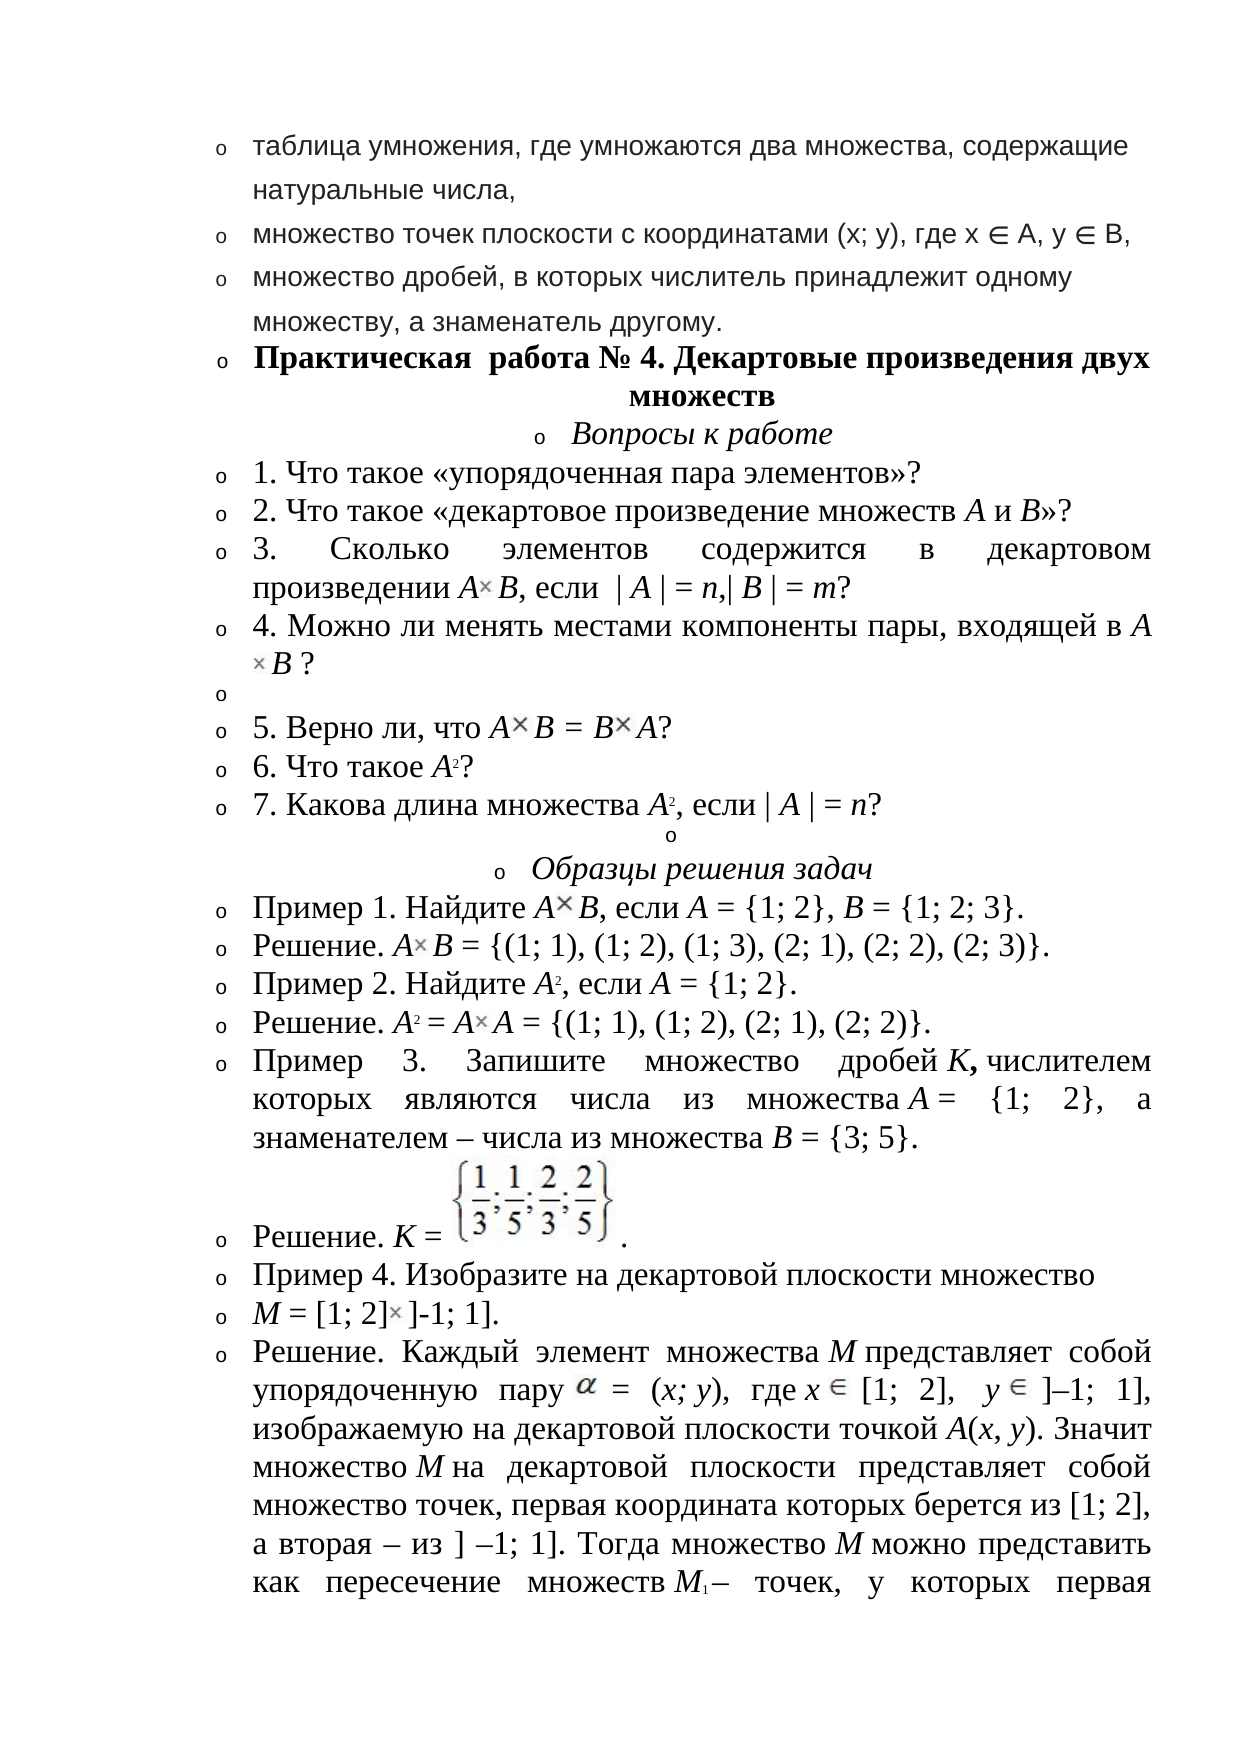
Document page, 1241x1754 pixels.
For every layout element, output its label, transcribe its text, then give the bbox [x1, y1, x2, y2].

picture [572, 1374, 603, 1401]
list Пример 4. Изобразите на декартовой плоскости множество [215, 1254, 1152, 1293]
list M = [1; 2]]-1; 1]. [215, 1293, 1152, 1331]
picture [613, 713, 637, 739]
picture [474, 1012, 494, 1033]
list Решение. АВ = {(1; 1), (1; 2), (1; 3), (2; 1), (2; 2), (2; 3)}. [215, 925, 1152, 963]
list Решение. A2 = AA = {(1; 1), (1; 2), (2; 1), (2; 2)}. [215, 1002, 1152, 1040]
list множество точек плоскости с координатами (x; y), где x ∈ A, y ∈ B, [215, 206, 1152, 249]
picture [554, 893, 579, 918]
picture [388, 1303, 408, 1324]
list 7. Какова длина множества А2, если | А | = n? [215, 784, 1152, 823]
list Пример 2. Найдите А2, если A = {1; 2}. [215, 963, 1152, 1002]
list 4. Можно ли менять местами компоненты пары, входящей в АВ ? [215, 605, 1152, 682]
list Вопросы к работе [215, 413, 1152, 452]
list Решение. K = . [215, 1155, 1152, 1254]
list 6. Что такое А2? [215, 746, 1152, 784]
picture [451, 1155, 620, 1248]
list 3. Сколько элементов содержится в декартовом произведении АВ, если | А | = n,| B | = m? [215, 528, 1152, 605]
picture [1007, 1375, 1033, 1401]
list 2. Что такое «декартовое произведение множеств А и B»? [215, 490, 1152, 528]
picture [827, 1375, 853, 1401]
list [215, 1331, 1152, 1599]
picture [510, 713, 534, 739]
picture [252, 654, 271, 675]
list Практическая работа № 4. Декартовые произведения двух множеств [215, 337, 1152, 413]
picture [413, 936, 433, 957]
list 5. Верно ли, что АВ = ВА? [215, 708, 1152, 746]
list таблица умножения, где умножаются два множества, содержащие натуральные числа, [215, 118, 1152, 206]
list Образцы решения задач [215, 848, 1152, 887]
list Пример 1. Найдите AB, если А = {1; 2}, В = {1; 2; 3}. [215, 887, 1152, 925]
list Пример 3. Запишите множество дробей K, числителем которых являются числа из множества A = {1; 2}, а знаменателем – числа из множества B = {3; 5}. [215, 1040, 1152, 1155]
list множество дробей, в которых числитель принадлежит одному множеству, а знаменатель другому. [215, 249, 1152, 337]
list 1. Что такое «упорядоченная пара элементов»? [215, 452, 1152, 490]
picture [478, 577, 498, 598]
